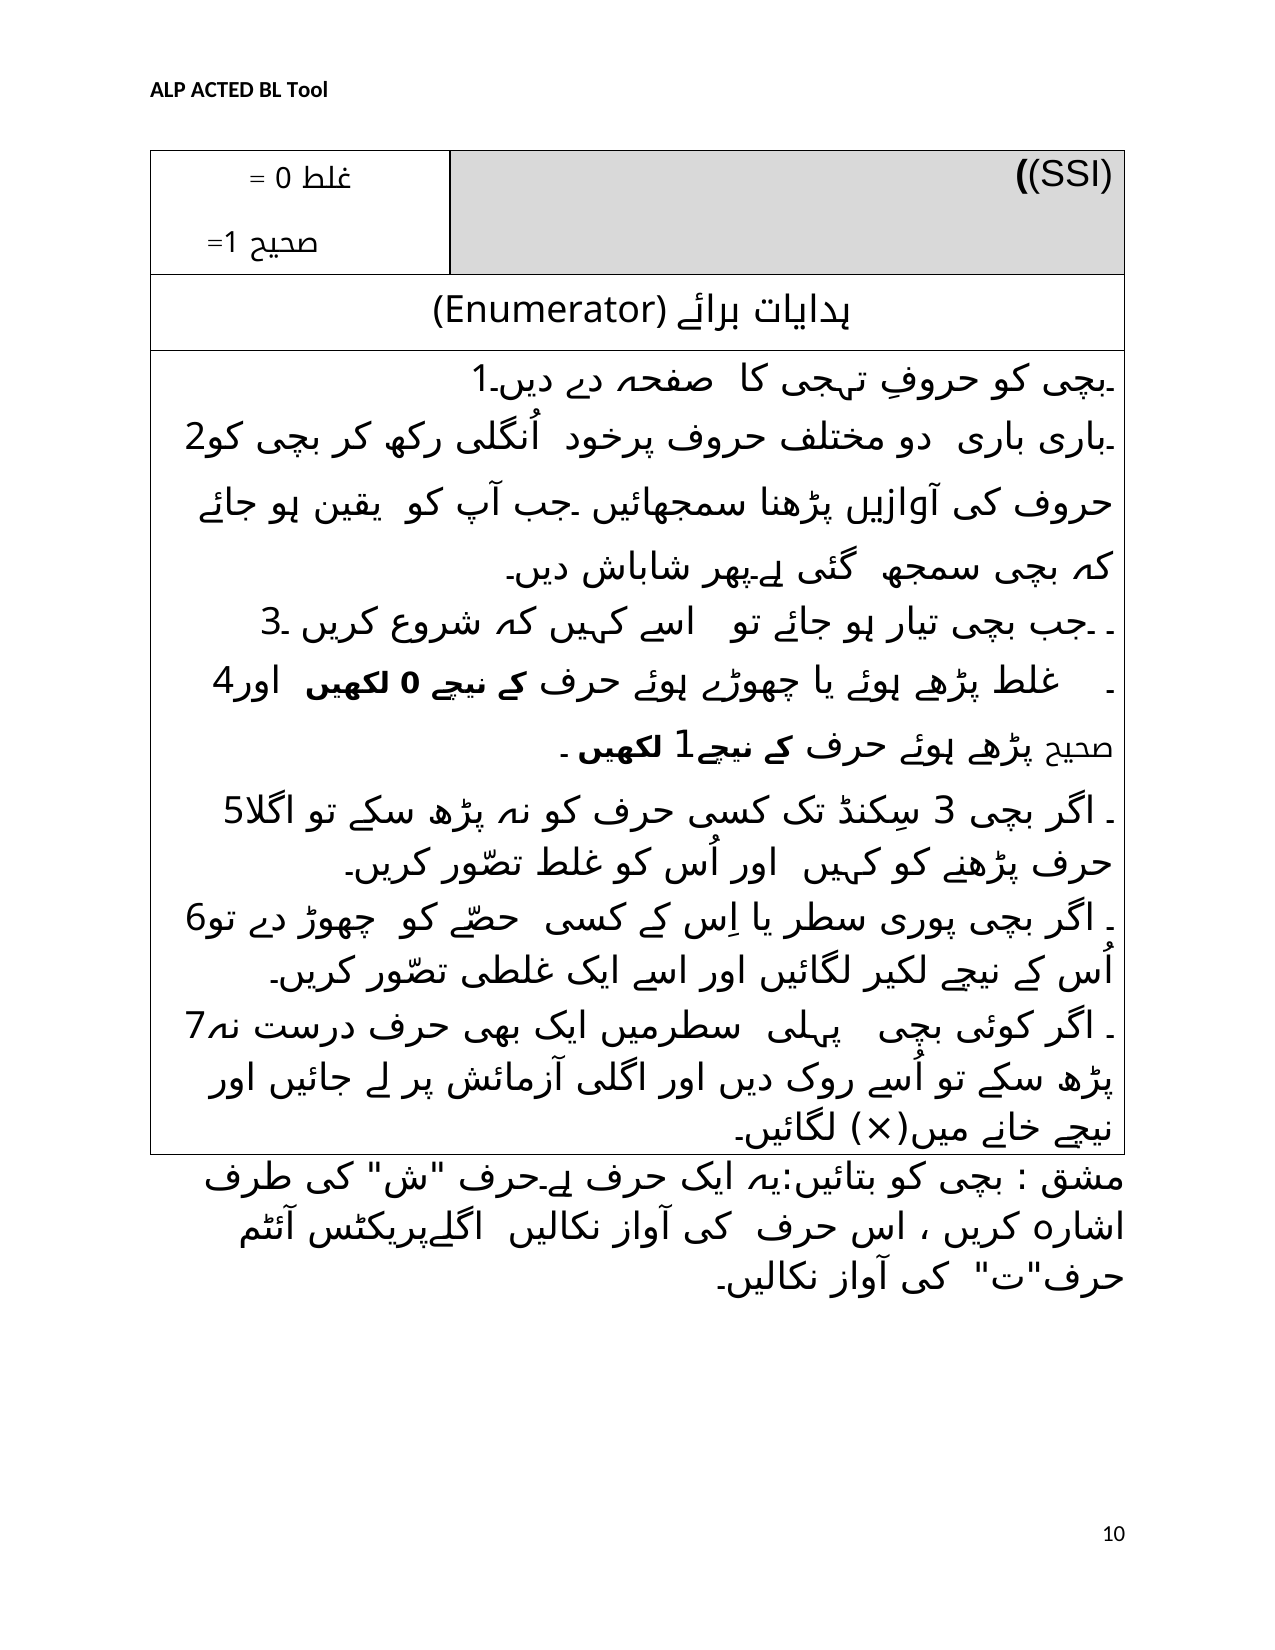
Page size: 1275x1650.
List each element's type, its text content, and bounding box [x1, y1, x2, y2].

table_cell (Enumerator) ہدایات برائے [151, 275, 1124, 350]
table_cell 1۔بچی کو حروفِ تہجی کا صفحہ دے دیں۔ 2۔باری باری دو مختلف حروف پرخود اُنگلی رکھ کر بچی کو حروف کی آوازیں پڑھنا سمجھائیں ۔جب آپ کو یقین ہو جائے کہ بچی سمجھ گئی ہے۔پھر شاباش دیں۔ 3۔ ۔جب بچی تیار ہو جائے تو اسے کہیں کہ شروع کریں ۔ 4۔ غلط پڑھے ہوئے یا چھوڑے ہوئے حرف کے نیچے 0 لکھیں اور صحیح پڑھے ہوئے حرف کے نیچے1 لکھیں ۔ 5۔ اگر بچی 3 سِکنڈ تک کسی حرف کو نہ پڑھ سکے تو اگلا حرف پڑھنے کو کہیں اور اُس کو غلط تصّور کریں۔ 6۔ اگر بچی پوری سطر یا اِس کے کسی حصّے کو چھوڑ دے تو اُس کے نیچے لکیر لگائیں اور اسے ایک غلطی تصّور کریں۔ 7۔ اگر کوئی بچی پہلی سطرمیں ایک بھی حرف درست نہ پڑھ سکے تو اُسے روک دیں اور اگلی آزمائش پر لے جائیں اور نیچے خانے میں(×) لگائیں۔ [151, 351, 1124, 1153]
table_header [451, 151, 1124, 274]
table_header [151, 151, 449, 274]
text مشق : بچی کو بتائیں:یہ ایک حرف ہے۔حرف "ش" کی طرف اشارہ کریں ، اس حرف کی آواز نکالیں اگلےپریکٹس آئٹم حرف"ت" کی آواز نکالیں۔ [150, 1155, 1125, 1298]
